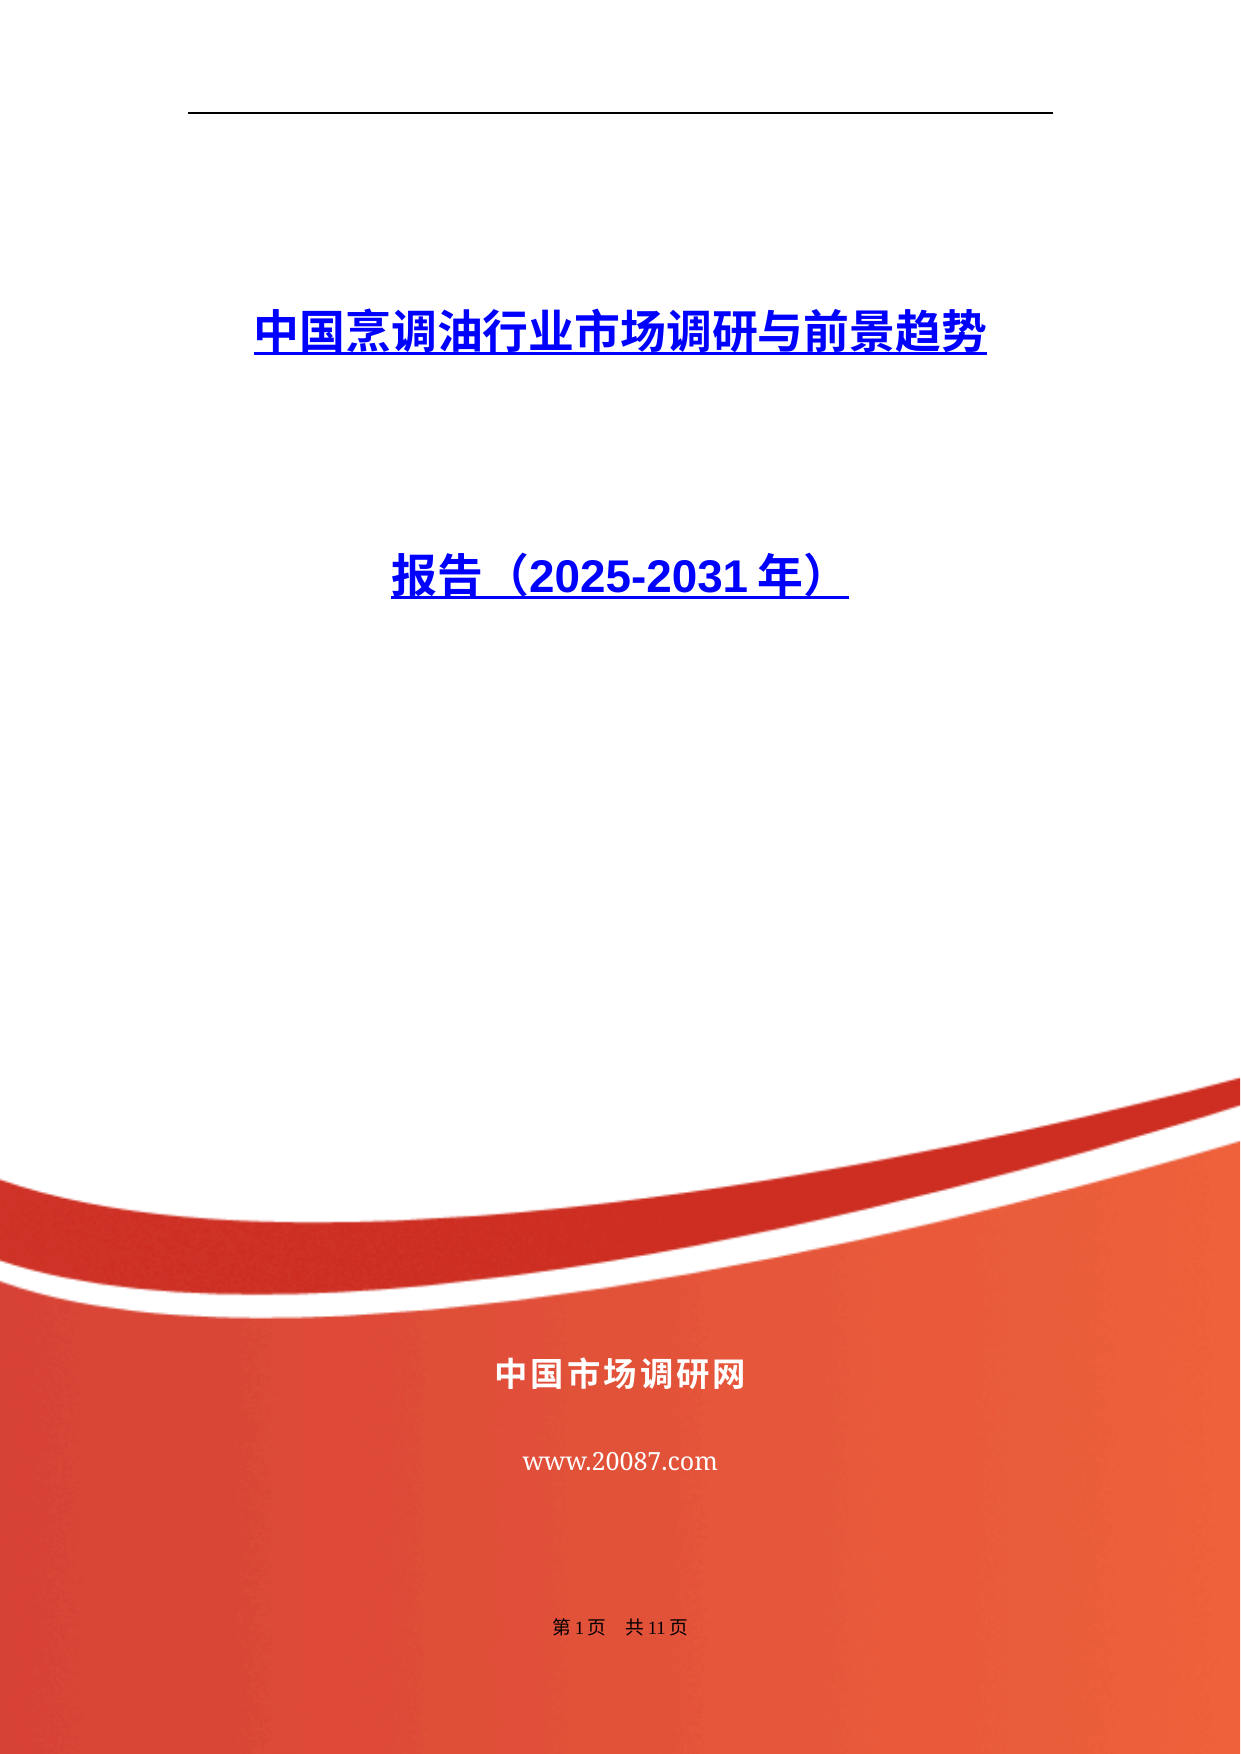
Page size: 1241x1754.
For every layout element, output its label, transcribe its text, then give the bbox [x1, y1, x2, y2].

table_header 中国烹调油行业市场调研与前景趋势报告（2025-2031年） [188, 207, 1053, 773]
picture [0, 1006, 1241, 1754]
text www.20087.com [187, 1428, 1053, 1493]
subtitle 中国市场调研网 [187, 1339, 1053, 1404]
